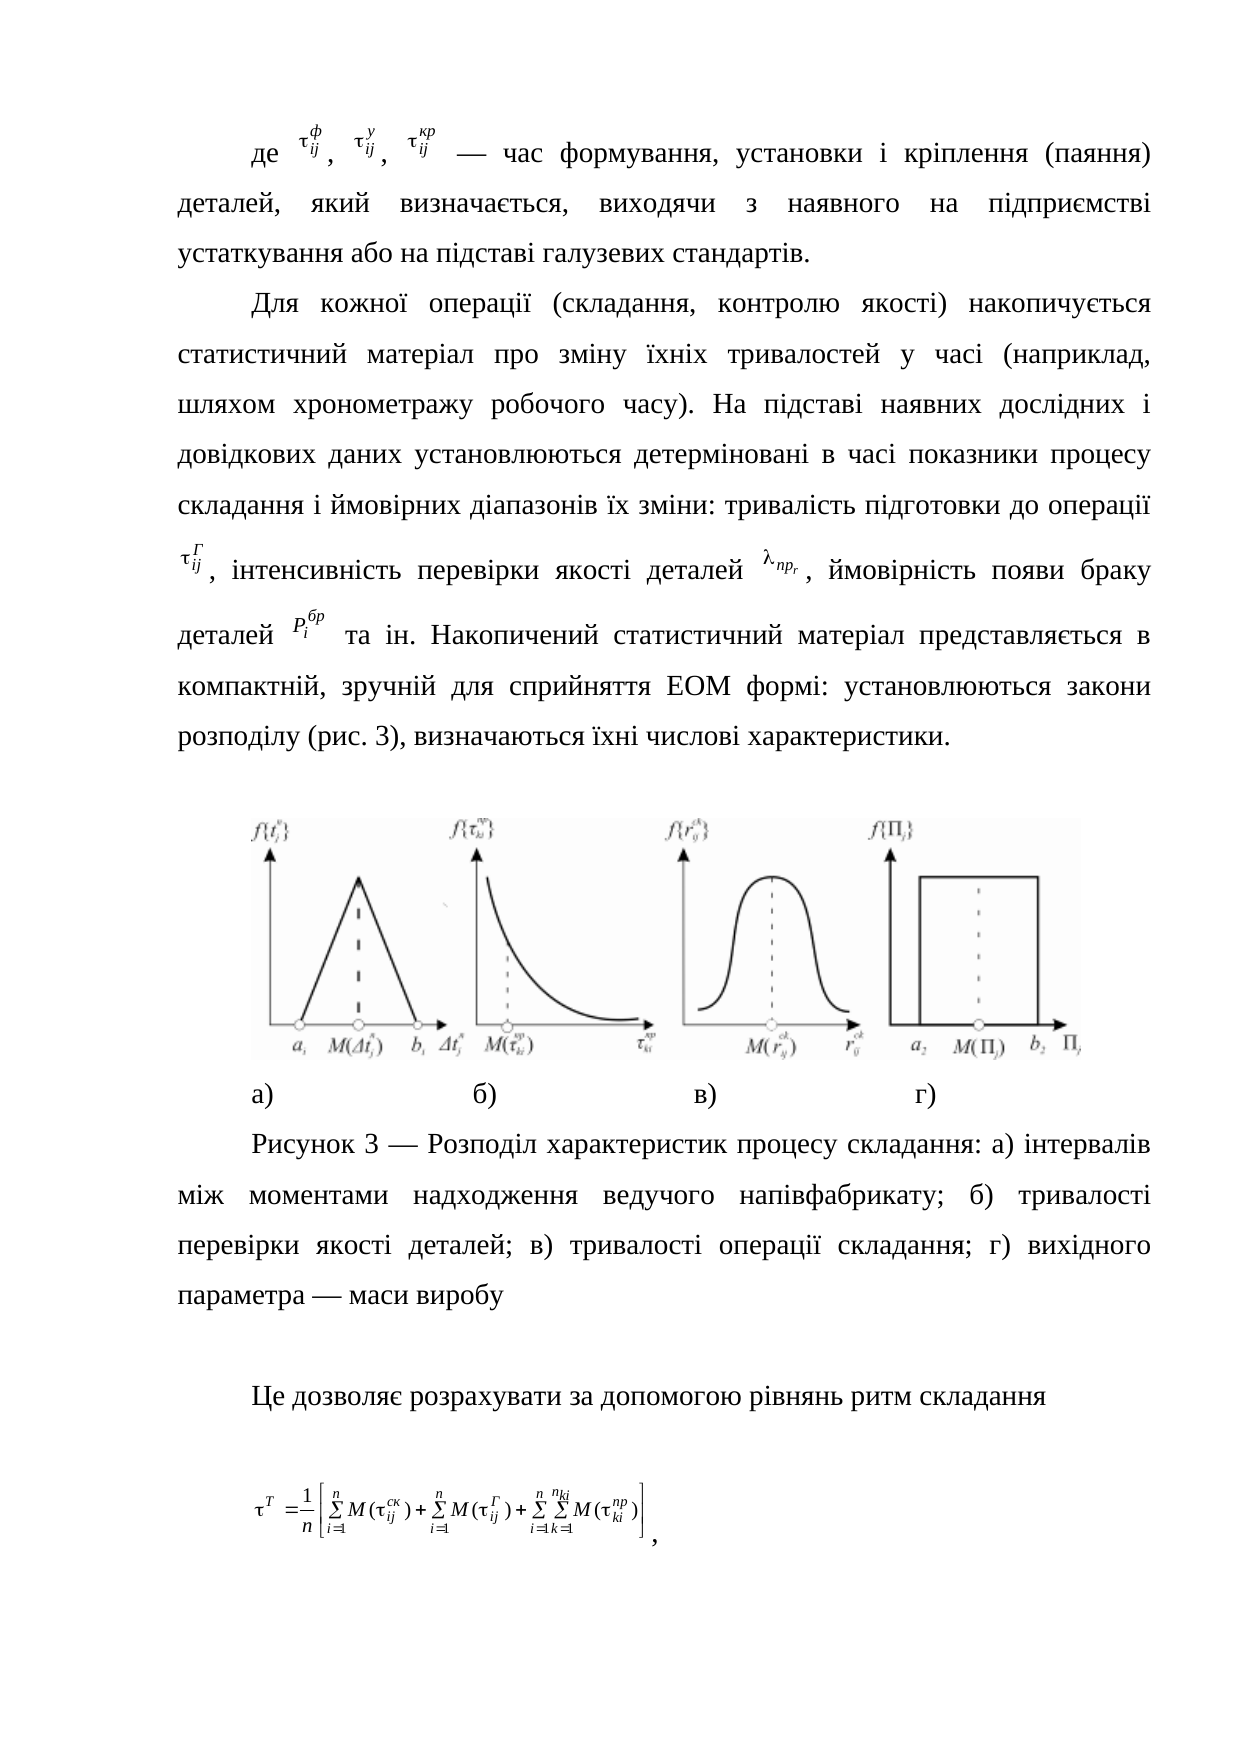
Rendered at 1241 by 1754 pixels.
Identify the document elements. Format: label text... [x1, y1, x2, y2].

text Для кожної операції (складання, контролю якості) накопичується статистичний матеріал про зміну їхніх тривалостей у часі (наприклад, шляхом хронометражу робочого часу). На підставі наявних дослідних і довідкових даних установлюються детерміновані в часі показники процесу складання і ймовірних діапазонів їх зміни: тривалість підготовки до операції , інтенсивність перевірки якості деталей , ймовірність появи браку деталей та ін. Накопичений статистичний матеріал представляється в компактній, зручній для сприйняття ЕОМ формі: установлюються закони розподілу (рис. 3), визначаються їхні числові характеристики. [177, 286, 1152, 752]
text , [177, 1479, 1152, 1549]
text Це дозволяє розрахувати за допомогою рівнянь ритм складання [177, 1378, 1152, 1412]
text де , , — час формування, установки і кріплення (паяння) деталей, який визначається, виходячи з наявного на підприємстві устаткування або на підставі галузевих стандартів. [177, 118, 1152, 269]
picture [251, 818, 1081, 1060]
text Рисунок 3 — Розподіл характеристик процесу складання: а) інтервалів між моментами надходження ведучого напівфабрикату; б) тривалості перевірки якості деталей; в) тривалості операції складання; г) вихідного параметра — маси виробу [177, 1127, 1152, 1311]
text а) б) в) г) [177, 1076, 1152, 1110]
